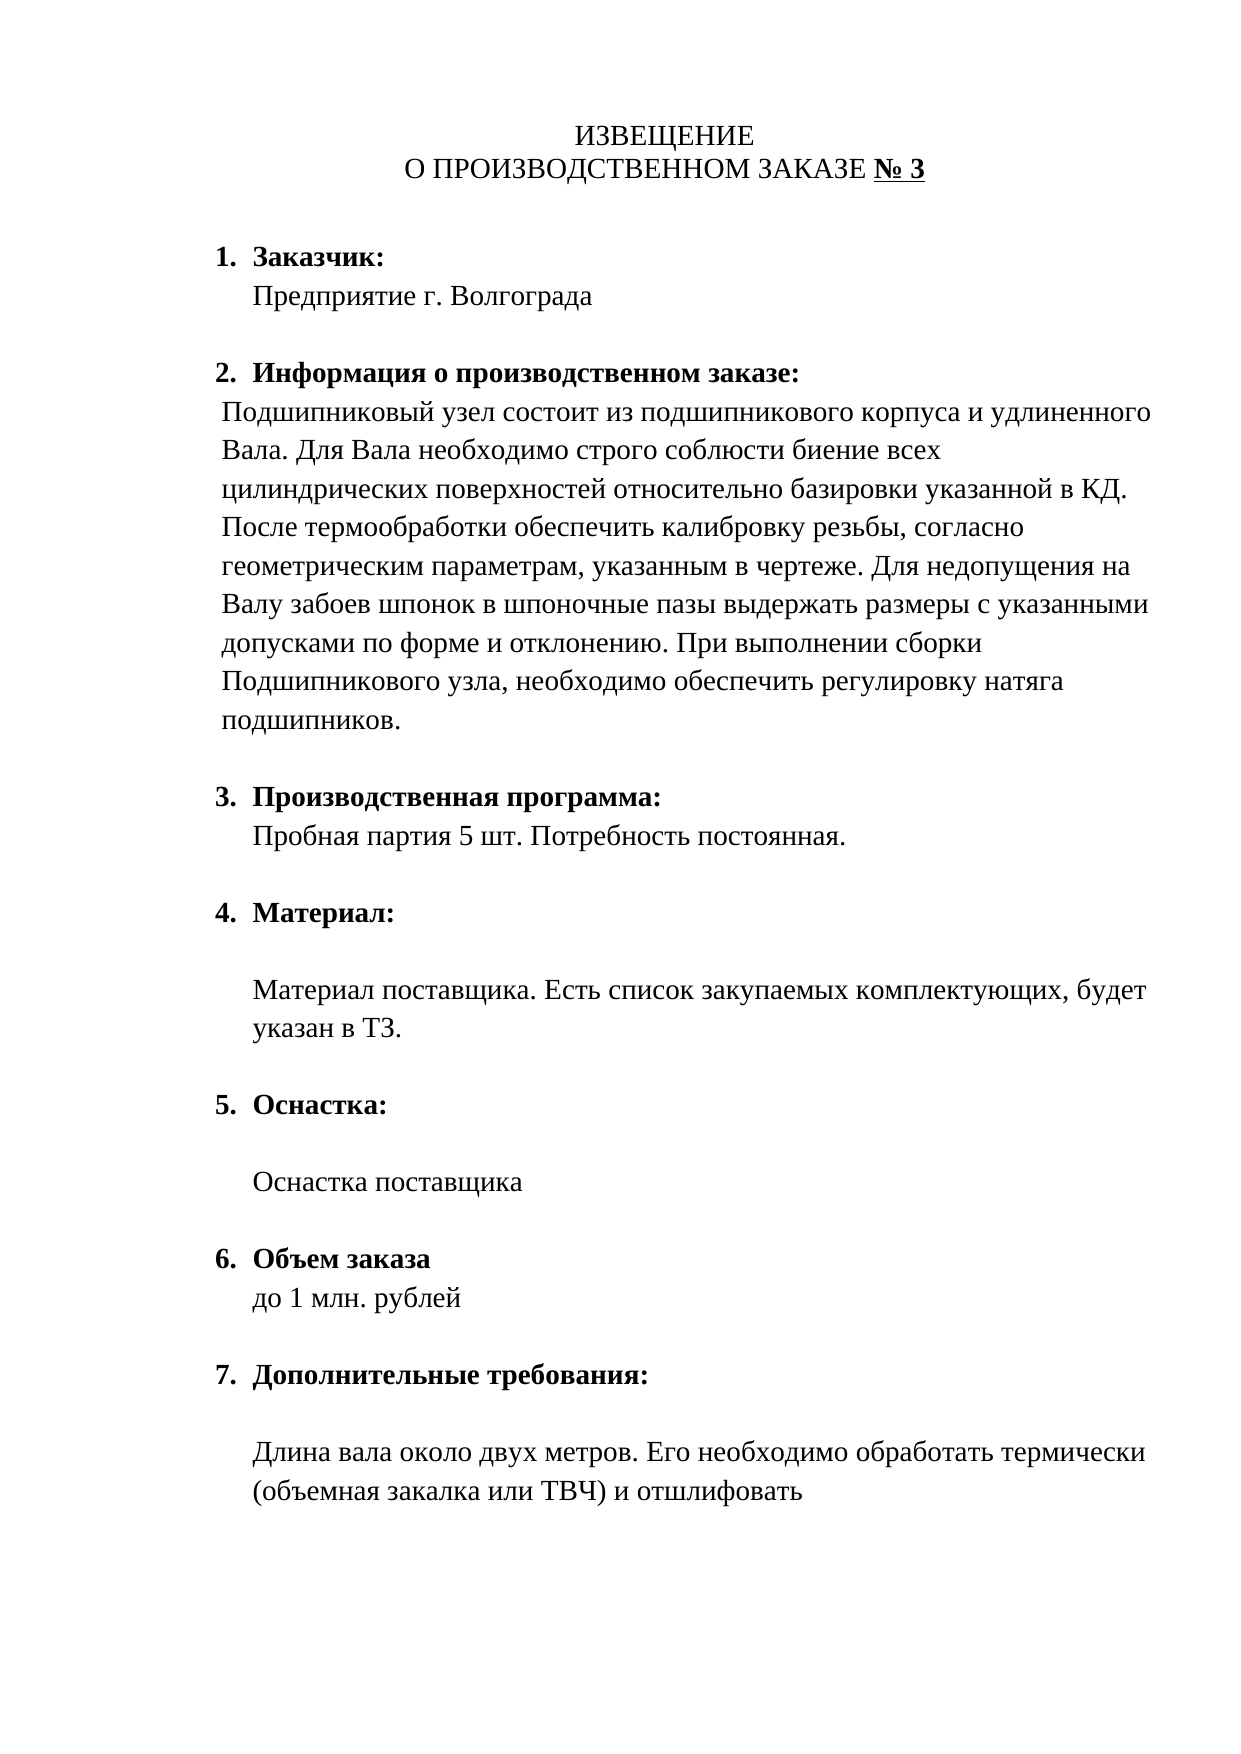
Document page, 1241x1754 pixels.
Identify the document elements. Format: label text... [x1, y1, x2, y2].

list Оснастка поставщика [252, 1164, 1152, 1198]
list Производственная программа: [215, 779, 1152, 813]
list Длина вала около двух метров. Его необходимо обработать термически (объемная закалка или ТВЧ) и отшлифовать [252, 1434, 1152, 1506]
list Подшипниковый узел состоит из подшипникового корпуса и удлиненного Вала. Для Вала необходимо строго соблюсти биение всех цилиндрических поверхностей относительно базировки указанной в КД. После термообработки обеспечить калибровку резьбы, согласно геометрическим параметрам, указанным в чертеже. Для недопущения на Валу забоев шпонок в шпоночные пазы выдержать размеры с указанными допусками по форме и отклонению. При выполнении сборки Подшипникового узла, необходимо обеспечить регулировку натяга подшипников. [221, 394, 1152, 736]
text О ПРОИЗВОДСТВЕННОМ ЗАКАЗЕ № 3 [177, 152, 1152, 185]
list до 1 млн. рублей [252, 1280, 1152, 1314]
list Пробная партия 5 шт. Потребность постоянная. [252, 818, 1152, 851]
list Материал поставщика. Есть список закупаемых комплектующих, будет указан в ТЗ. [252, 972, 1152, 1044]
list Материал: [215, 895, 1152, 928]
text ИЗВЕЩЕНИЕ [177, 118, 1152, 152]
list Объем заказа [215, 1242, 1152, 1275]
list Дополнительные требования: [215, 1357, 1152, 1391]
list Предприятие г. Волгограда [252, 278, 1152, 312]
list Информация о производственном заказе: [215, 355, 1152, 389]
list Заказчик: [215, 239, 1152, 273]
list Оснастка: [215, 1087, 1152, 1121]
